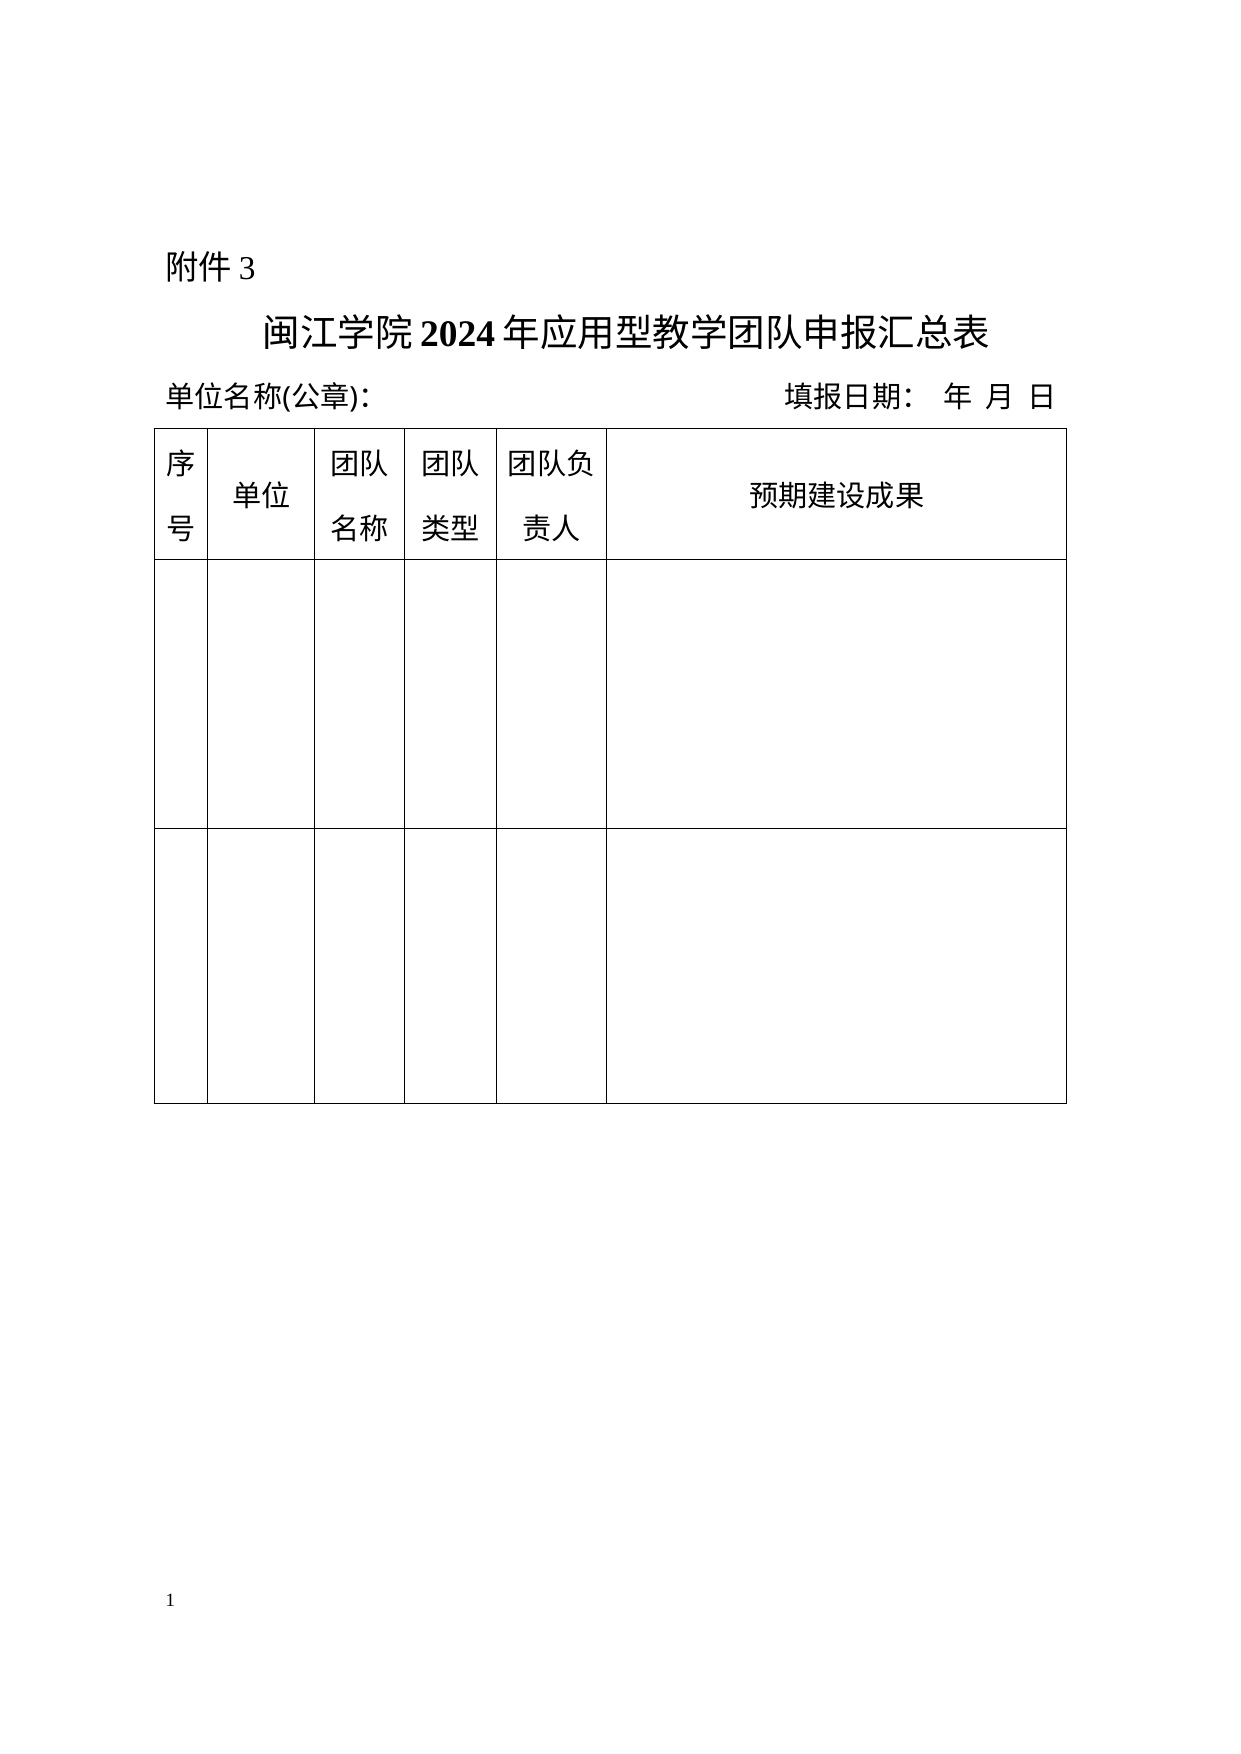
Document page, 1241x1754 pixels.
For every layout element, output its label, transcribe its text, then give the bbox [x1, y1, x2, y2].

text 附件3 [165, 233, 1087, 298]
table_header 团队名称 [315, 429, 404, 559]
table_cell [208, 560, 314, 828]
table_cell [405, 560, 496, 828]
table_cell [497, 829, 606, 1103]
table_cell [607, 560, 1066, 828]
table_header 单位 [208, 429, 314, 559]
table_cell [315, 560, 404, 828]
table_header 团队负责人 [497, 429, 606, 559]
text 单位名称(公章)： 填报日期： 年 月 日 [165, 363, 1087, 428]
table_header 序号 [155, 429, 207, 559]
table_header 预期建设成果 [607, 429, 1066, 559]
table_cell [607, 829, 1066, 1103]
table_cell [497, 560, 606, 828]
table_cell [405, 829, 496, 1103]
table_cell [155, 829, 207, 1103]
table_cell [315, 829, 404, 1103]
text 闽江学院2024年应用型教学团队申报汇总表 [165, 298, 1087, 363]
table_cell [208, 829, 314, 1103]
table_header 团队类型 [405, 429, 496, 559]
table_cell [155, 560, 207, 828]
